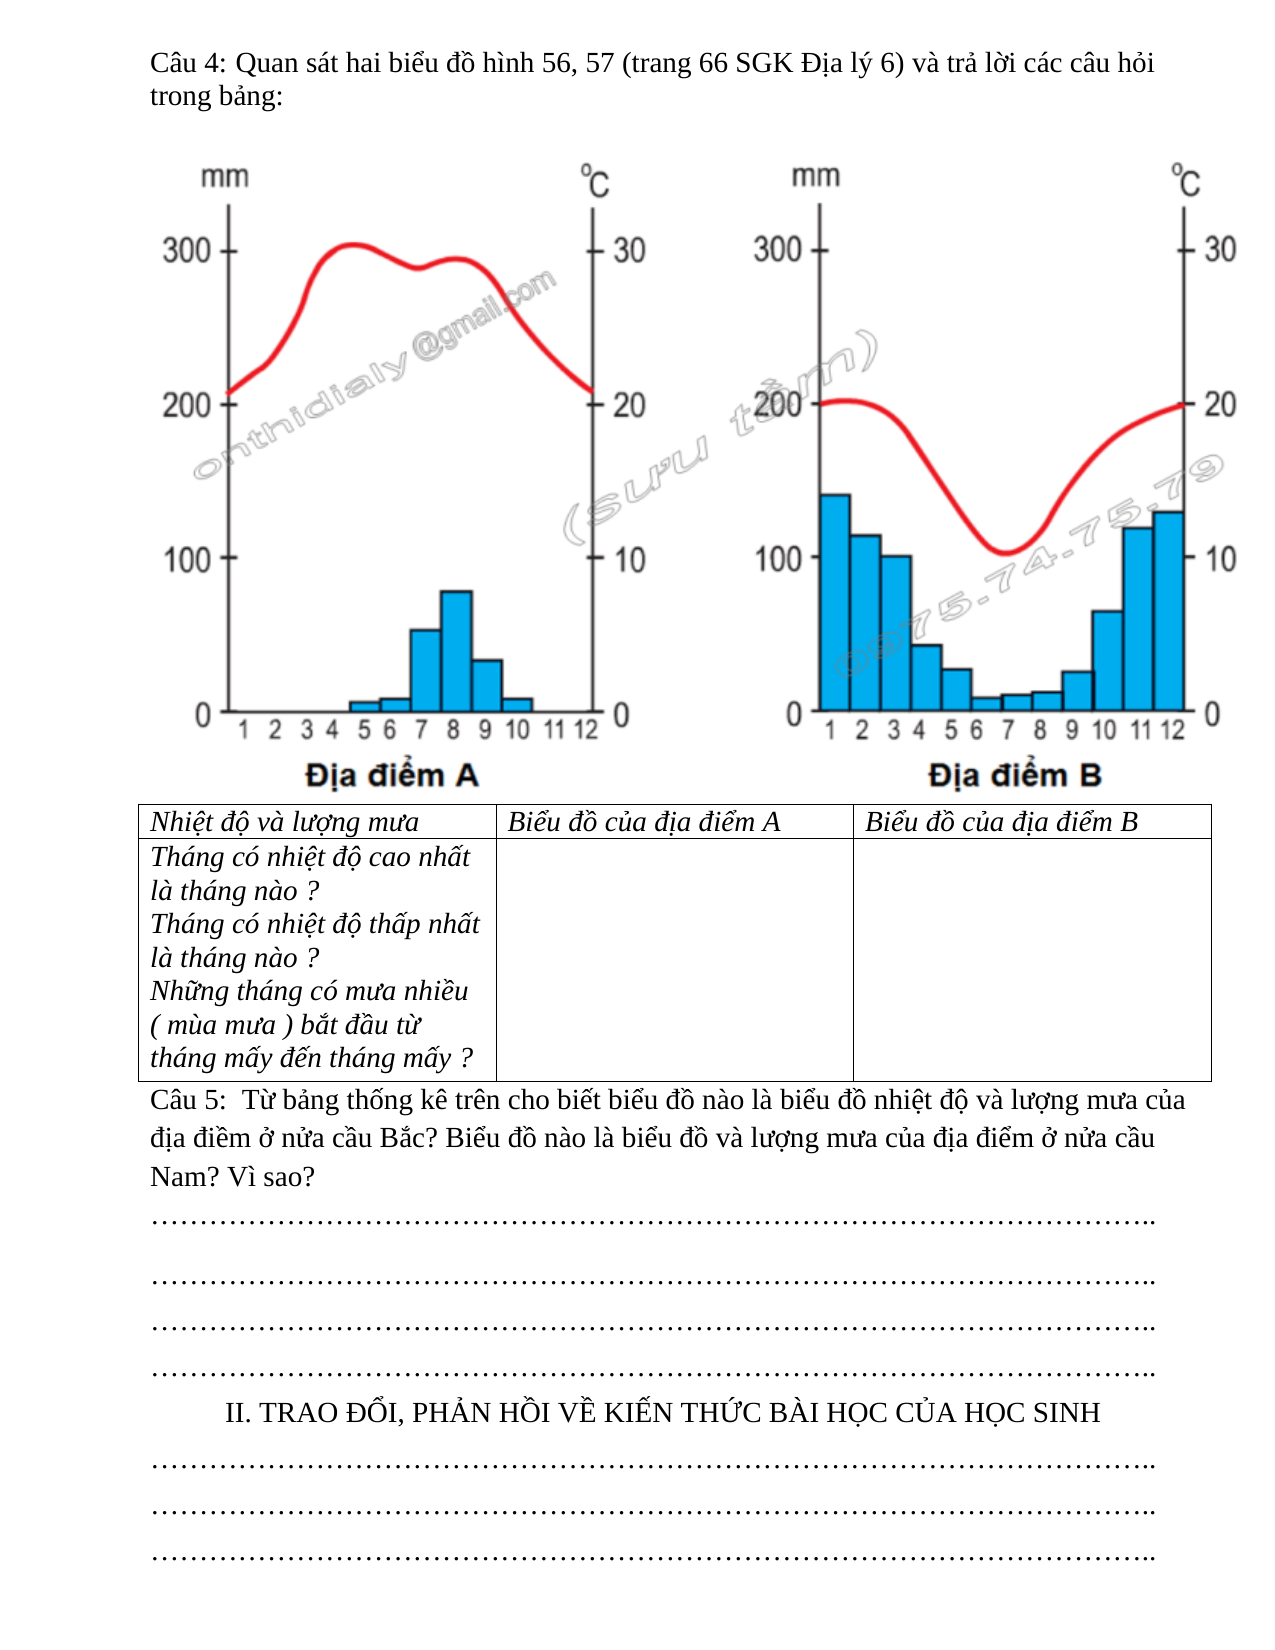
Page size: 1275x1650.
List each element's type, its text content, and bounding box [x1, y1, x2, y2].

table_header Biểu đồ của địa điểm B [854, 805, 1211, 838]
table_cell [854, 839, 1211, 1081]
text ………………………………………………………………………………………….. [150, 1257, 1200, 1290]
picture [150, 145, 1249, 804]
text ………………………………………………………………………………………….. [150, 1303, 1200, 1336]
text Câu 5: Từ bảng thống kê trên cho biết biểu đồ nào là biểu đồ nhiệt độ và lượng mưa của địa điềm ở nửa cầu Bắc? Biểu đồ nào là biểu đồ và lượng mưa của địa điểm ở nửa cầu Nam? Vì sao? ………………………………………………………………………………………….. [150, 1082, 1200, 1231]
text Câu 4: Quan sát hai biểu đồ hình 56, 57 (trang 66 SGK Địa lý 6) và trả lời các câu hỏi trong bảng: [150, 45, 1200, 112]
table_header Biểu đồ của địa điểm A [497, 805, 853, 838]
table_cell [497, 839, 853, 1081]
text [150, 1533, 1200, 1567]
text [150, 1487, 1200, 1521]
text ………………………………………………………………………………………….. [150, 1349, 1200, 1382]
text II. TRAO ĐỔI, PHẢN HỒI VỀ KIẾN THỨC BÀI HỌC CỦA HỌC SINH [204, 1395, 1200, 1428]
text ………………………………………………………………………………………….. [150, 1441, 1200, 1474]
table_header Nhiệt độ và lượng mưa [139, 805, 496, 838]
table_cell Tháng có nhiệt độ cao nhất là tháng nào ? Tháng có nhiệt độ thấp nhất là tháng nào ? Những tháng có mưa nhiều ( mùa mưa ) bắt đầu từ tháng mấy đến tháng mấy ? [139, 839, 496, 1081]
